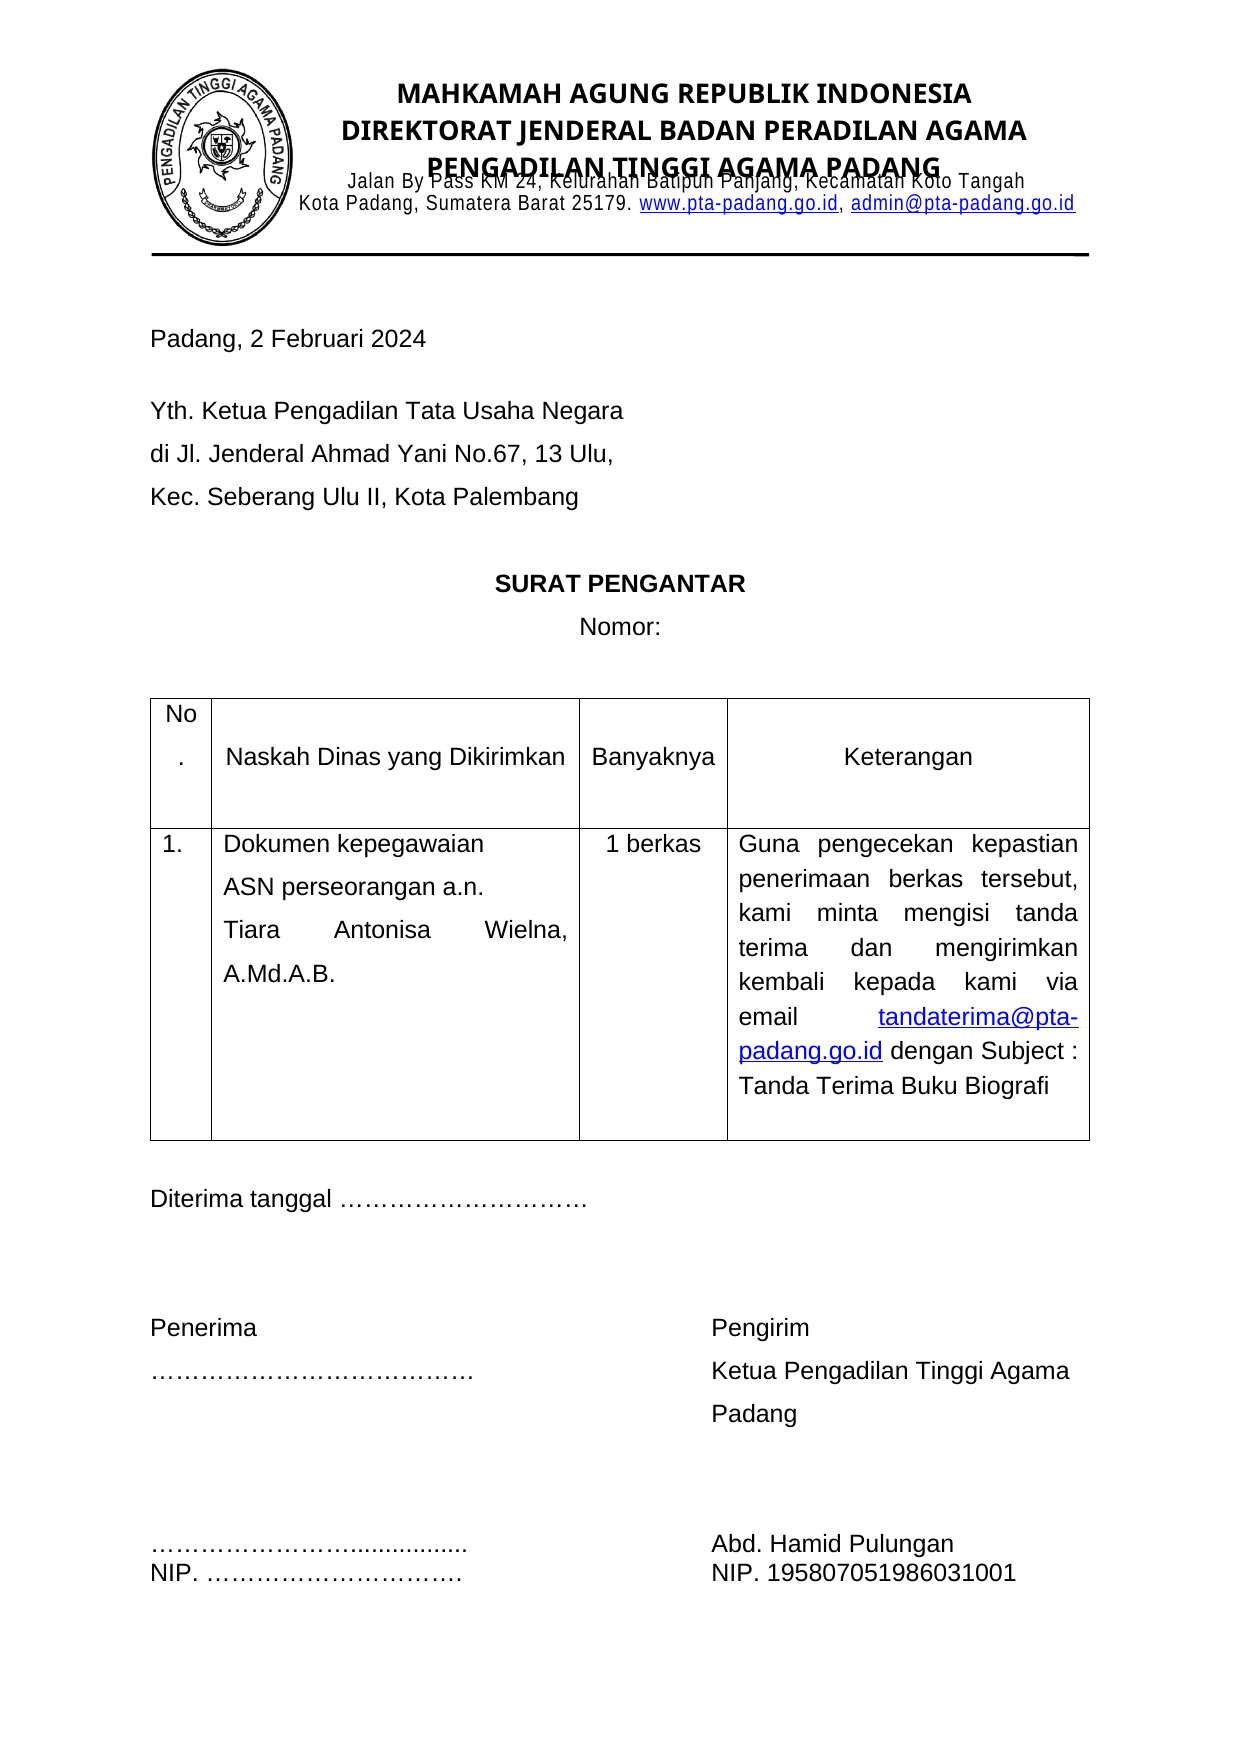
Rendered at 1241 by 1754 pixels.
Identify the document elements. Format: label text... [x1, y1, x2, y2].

text Diterima tanggal ………………………… [150, 1184, 1090, 1212]
text Padang, 2 Februari 2024 [150, 324, 1090, 353]
table_header Banyaknya [580, 699, 727, 828]
table_header No. [151, 699, 211, 828]
text di Jl. Jenderal Ahmad Yani No.67, 13 Ulu, [150, 439, 1090, 468]
text SURAT PENGANTAR [150, 568, 1090, 597]
table_header Keterangan [728, 699, 1089, 828]
text Kec. Seberang Ulu II, Kota Palembang [150, 482, 1090, 511]
picture [151, 68, 294, 247]
table_cell 1. [151, 829, 211, 1139]
text ………………………………… Ketua Pengadilan Tinggi Agama [150, 1356, 1090, 1385]
text NIP. …………………………. NIP. 195807051986031001 [150, 1557, 1090, 1586]
text Yth. Ketua Pengadilan Tata Usaha Negara [150, 396, 1090, 425]
text Padang [150, 1399, 1090, 1428]
text ……………………................. Abd. Hamid Pulungan [150, 1529, 1090, 1557]
text Nomor: [150, 612, 1090, 640]
table_cell Guna pengecekan kepastian penerimaan berkas tersebut, kami minta mengisi tanda terima dan mengirimkan kembali kepada kami via email tandaterima@pta-padang.go.id dengan Subject : Tanda Terima Buku Biografi [728, 829, 1089, 1139]
table_cell Dokumen kepegawaian ASN perseorangan a.n. Tiara Antonisa Wielna, A.Md.A.B. [212, 829, 579, 1139]
text Penerima Pengirim [150, 1313, 1090, 1342]
table_cell 1 berkas [580, 829, 727, 1139]
table_header Naskah Dinas yang Dikirimkan [212, 699, 579, 828]
